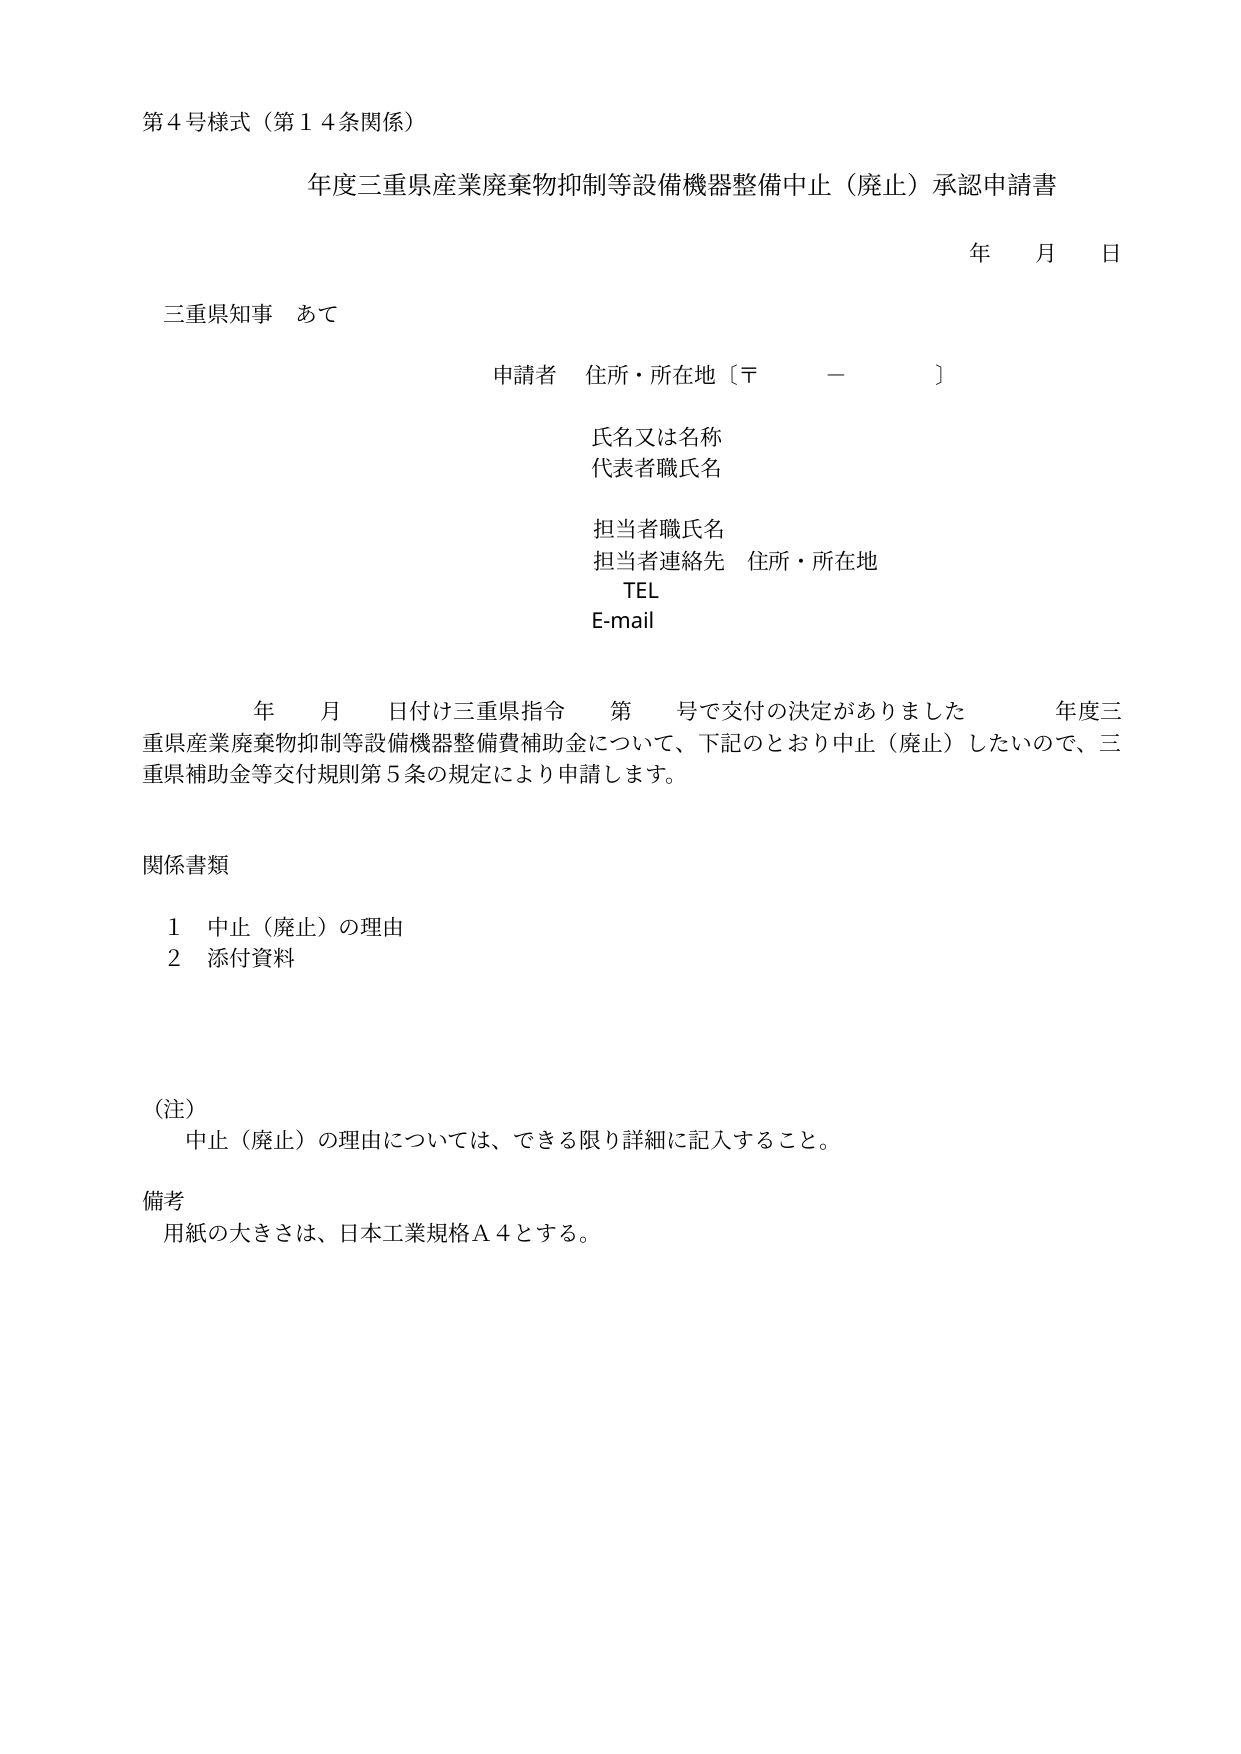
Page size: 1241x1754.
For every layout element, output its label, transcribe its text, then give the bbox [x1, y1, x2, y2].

text 用紙の大きさは、日本工業規格Ａ４とする。 [142, 1216, 1122, 1247]
text （注） [142, 1092, 1122, 1123]
text 代表者職氏名 [142, 451, 1122, 483]
text 申請者 住所・所在地〔〒 － 〕 [142, 358, 1122, 390]
text 備考 [142, 1184, 1122, 1216]
text 中止（廃止）の理由については、できる限り詳細に記入すること。 [142, 1123, 1122, 1155]
text 年 月 日付け三重県指令 第 号で交付の決定がありました 年度三重県産業廃棄物抑制等設備機器整備費補助金について、下記のとおり中止（廃止）したいので、三重県補助金等交付規則第５条の規定により申請します。 [142, 694, 1122, 789]
text 氏名又は名称 [142, 420, 1122, 451]
text E-mail [142, 605, 1122, 635]
text 担当者職氏名 [142, 512, 1122, 544]
text 年度三重県産業廃棄物抑制等設備機器整備中止（廃止）承認申請書 [142, 166, 1122, 202]
text 三重県知事 あて [142, 297, 1122, 329]
text TEL [142, 575, 1122, 605]
text 関係書類 [142, 848, 1122, 880]
text １ 中止（廃止）の理由 [142, 910, 1122, 941]
text 年 月 日 [142, 236, 1122, 267]
text 第４号様式（第１４条関係） [142, 105, 1122, 136]
text ２ 添付資料 [142, 941, 1122, 973]
text 担当者連絡先 住所・所在地 [142, 544, 1122, 575]
